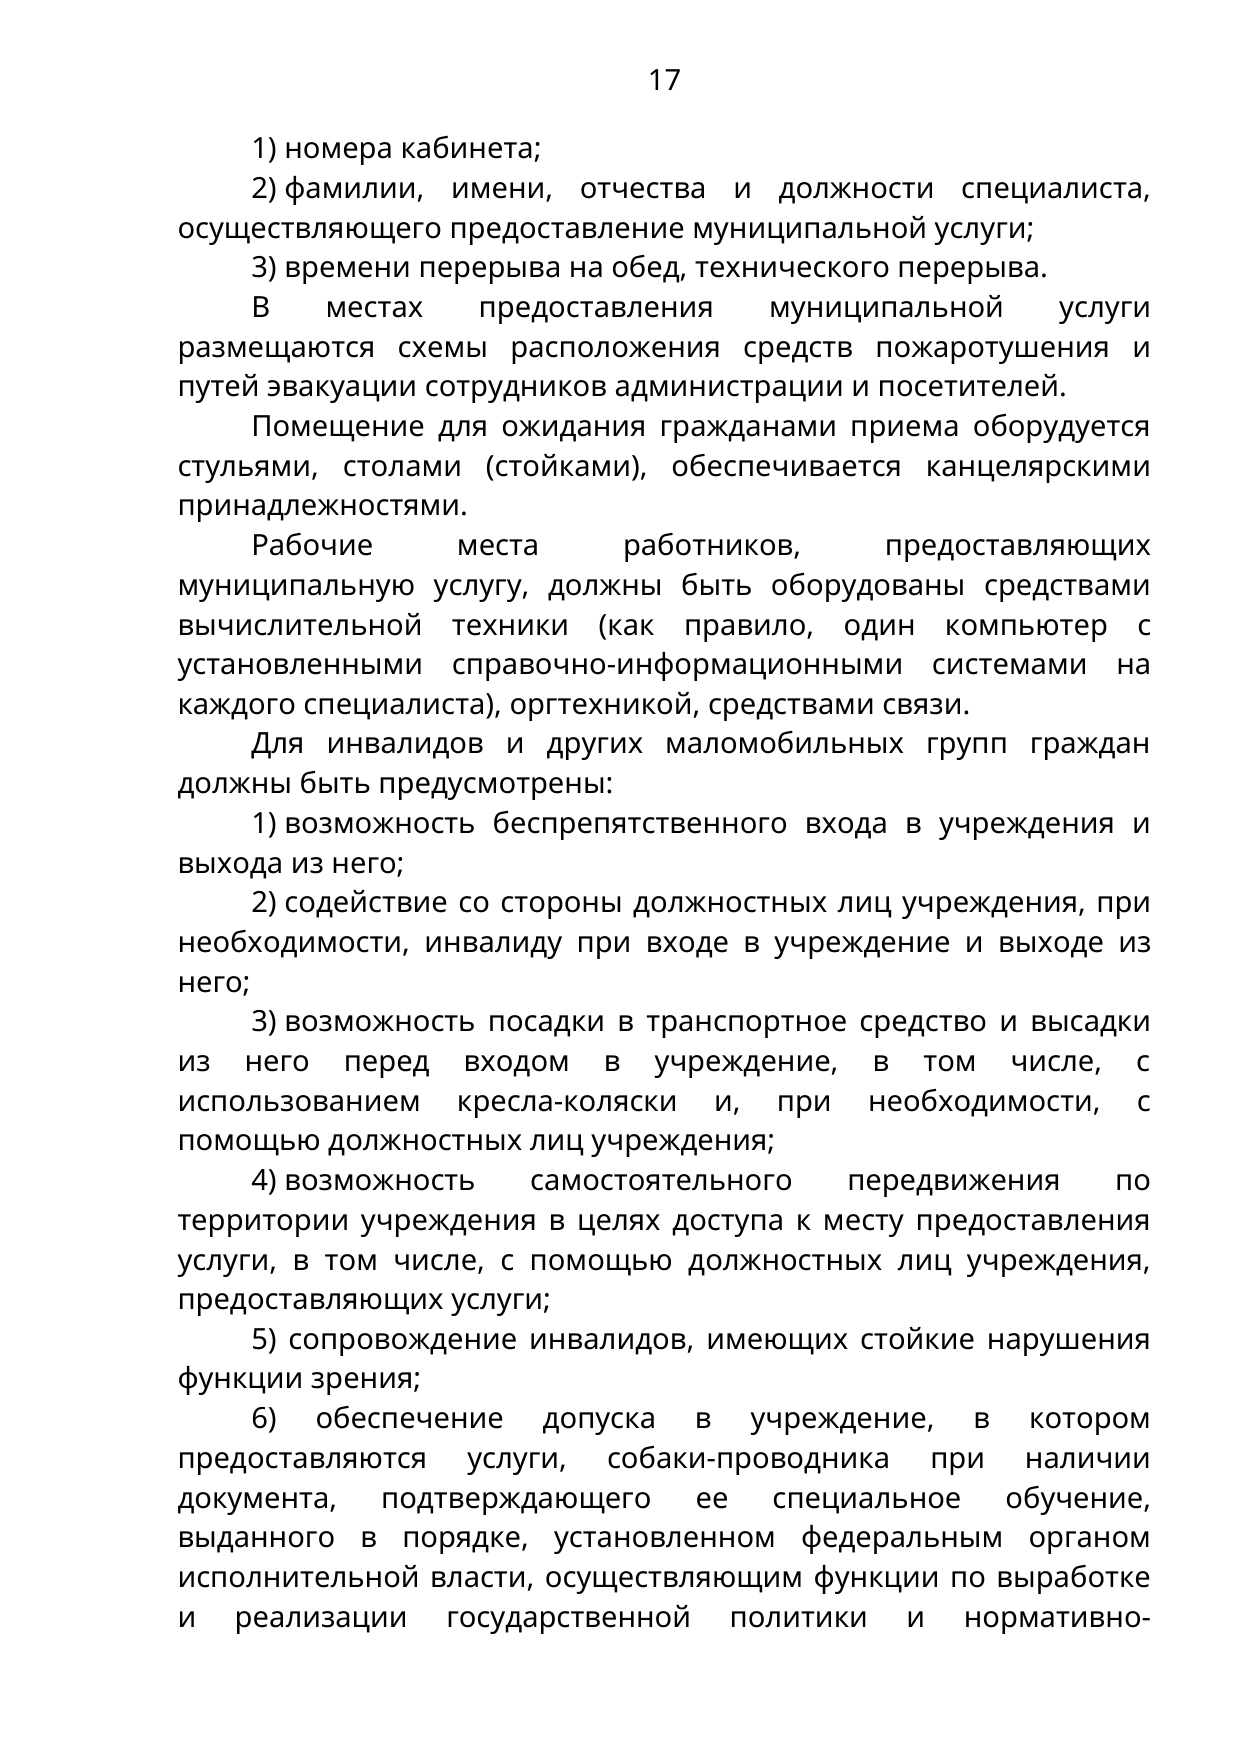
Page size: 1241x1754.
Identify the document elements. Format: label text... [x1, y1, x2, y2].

text 1) номера кабинета; [177, 127, 1152, 167]
text Помещение для ожидания гражданами приема оборудуется стульями, столами (стойками), обеспечивается канцелярскими принадлежностями. [177, 405, 1152, 524]
text 3) времени перерыва на обед, технического перерыва. [177, 247, 1152, 286]
text 1) возможность беспрепятственного входа в учреждения и выхода из него; [177, 802, 1152, 882]
text Для инвалидов и других маломобильных групп граждан должны быть предусмотрены: [177, 723, 1152, 802]
text 2) фамилии, имени, отчества и должности специалиста, осуществляющего предоставление муниципальной услуги; [177, 167, 1152, 247]
text 3) возможность посадки в транспортное средство и высадки из него перед входом в учреждение, в том числе, с использованием кресла-коляски и, при необходимости, с помощью должностных лиц учреждения; [177, 1001, 1152, 1159]
text 2) содействие со стороны должностных лиц учреждения, при необходимости, инвалиду при входе в учреждение и выходе из него; [177, 882, 1152, 1001]
text Рабочие места работников, предоставляющих муниципальную услугу, должны быть оборудованы средствами вычислительной техники (как правило, один компьютер с установленными справочно-информационными системами на каждого специалиста), оргтехникой, средствами связи. [177, 524, 1152, 723]
text В местах предоставления муниципальной услуги размещаются схемы расположения средств пожаротушения и путей эвакуации сотрудников администрации и посетителей. [177, 286, 1152, 405]
text 4) возможность самостоятельного передвижения по территории учреждения в целях доступа к месту предоставления услуги, в том числе, с помощью должностных лиц учреждения, предоставляющих услуги; [177, 1159, 1152, 1318]
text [177, 1397, 1152, 1636]
text 5) сопровождение инвалидов, имеющих стойкие нарушения функции зрения; [177, 1318, 1152, 1397]
